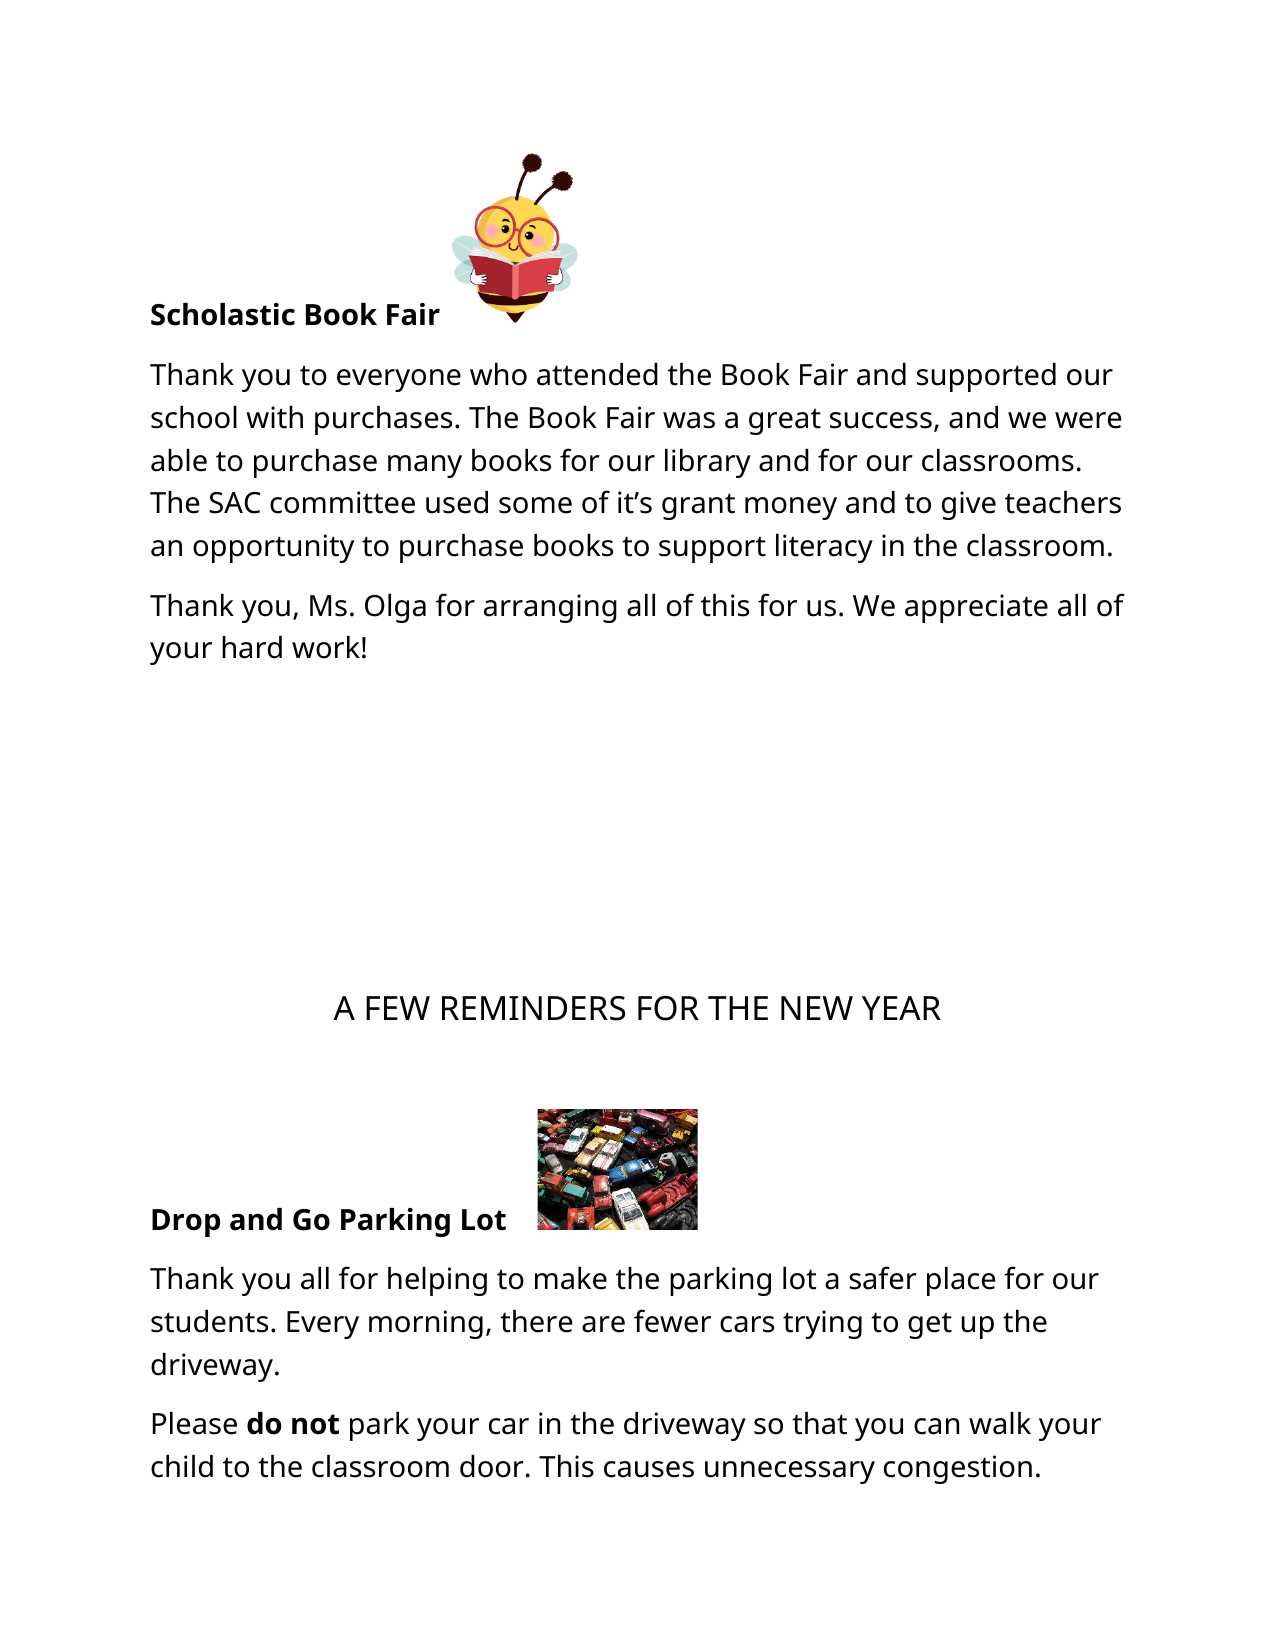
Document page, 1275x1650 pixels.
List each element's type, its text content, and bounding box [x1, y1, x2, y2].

picture [448, 150, 581, 326]
text Thank you to everyone who attended the Book Fair and supported our school with purchases. The Book Fair was a great success, and we were able to purchase many books for our library and for our classrooms. The SAC committee used some of it’s grant money and to give teachers an opportunity to purchase books to support literacy in the classroom. [150, 354, 1125, 565]
text Scholastic Book Fair [150, 150, 1125, 334]
text Please do not park your car in the driveway so that you can walk your child to the classroom door. This causes unnecessary congestion. [150, 1403, 1125, 1486]
picture [537, 1109, 698, 1230]
text A FEW REMINDERS FOR THE NEW YEAR [150, 984, 1125, 1030]
text Drop and Go Parking Lot [150, 1110, 1125, 1238]
text Thank you all for helping to make the parking lot a safer place for our students. Every morning, there are fewer cars trying to get up the driveway. [150, 1258, 1125, 1384]
text Thank you, Ms. Olga for arranging all of this for us. We appreciate all of your hard work! [150, 585, 1125, 667]
